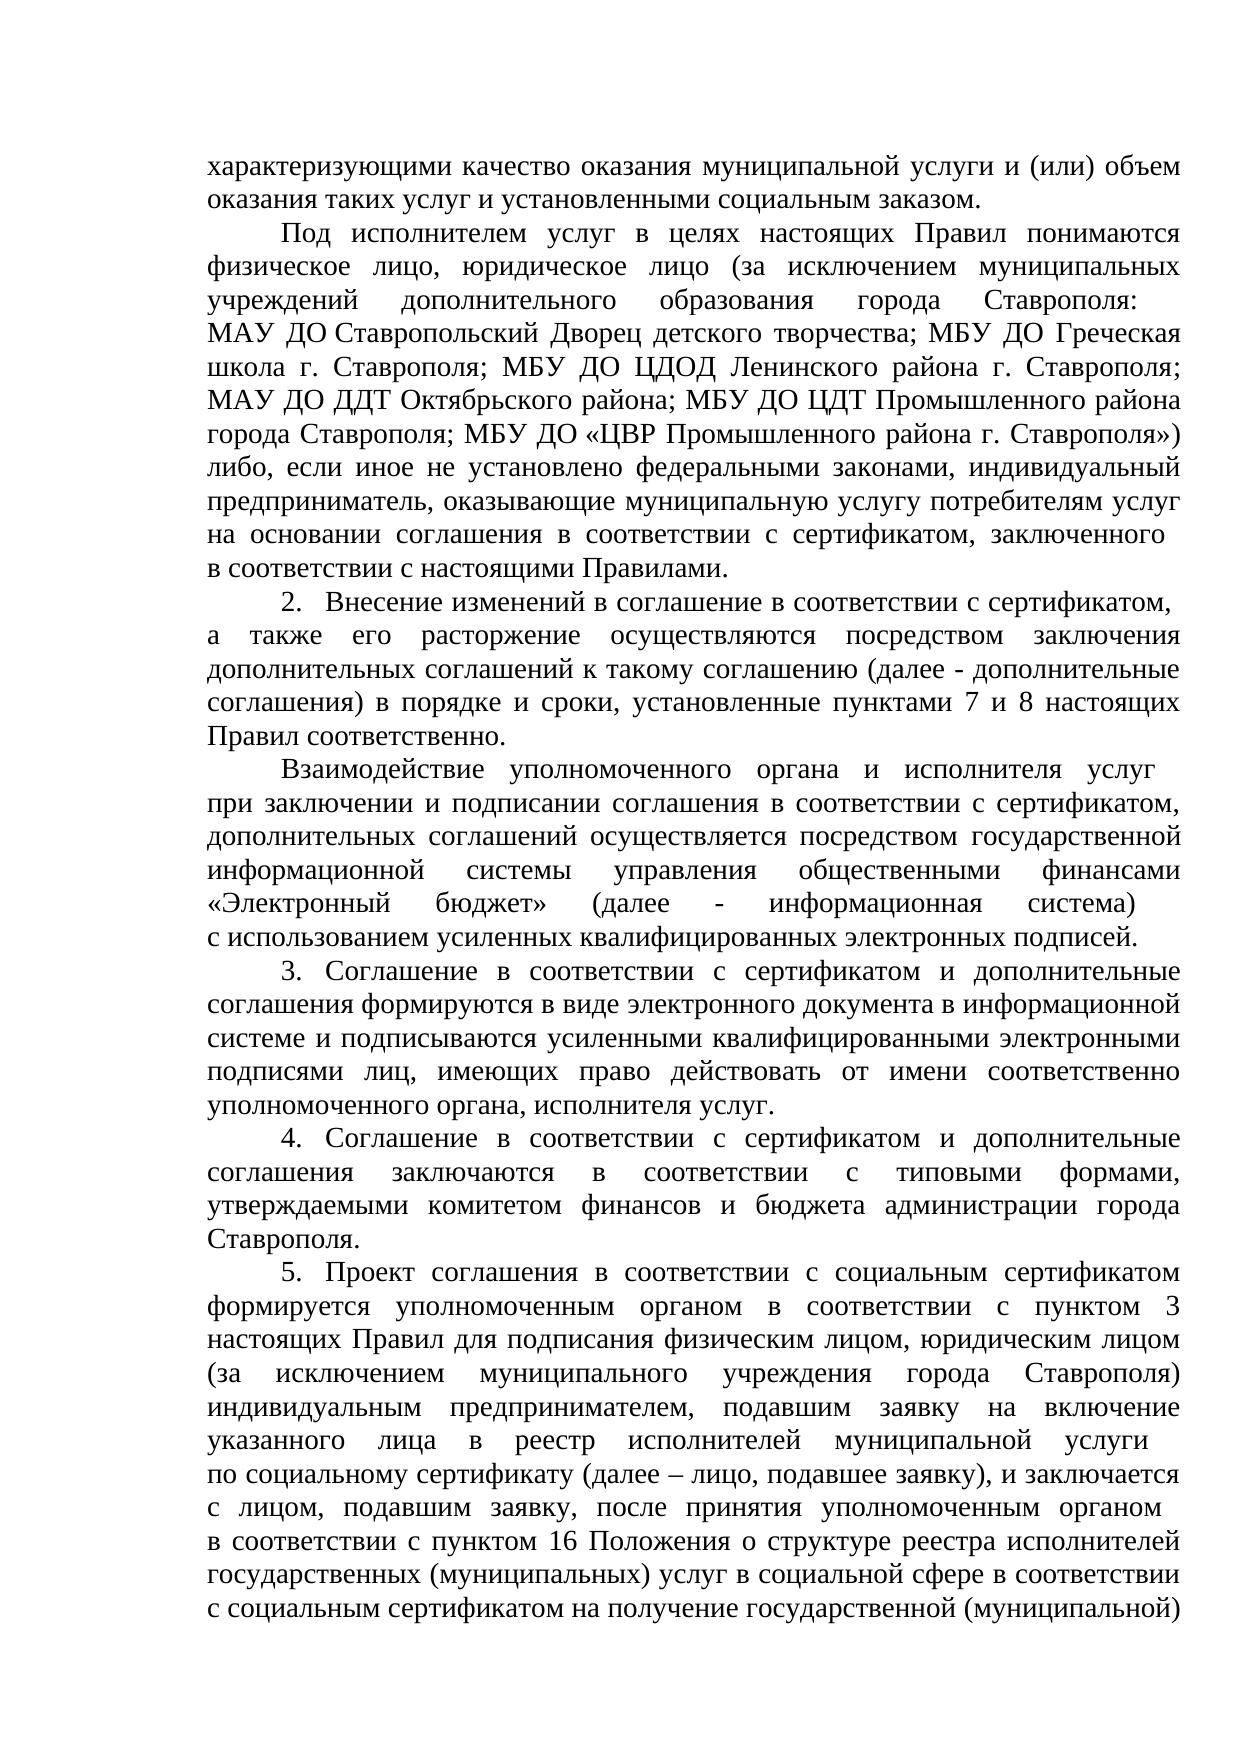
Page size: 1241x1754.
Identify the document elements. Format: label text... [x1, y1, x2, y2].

list Внесение изменений в соглашение в соответствии с сертификатом, а также его расторжение осуществляются посредством заключения дополнительных соглашений к такому соглашению (далее - дополнительные соглашения) в порядке и сроки, установленные пунктами 7 и 8 настоящих Правил соответственно. [207, 584, 1181, 751]
list Соглашение в соответствии с сертификатом и дополнительные соглашения заключаются в соответствии с типовыми формами, утверждаемыми комитетом финансов и бюджета администрации города Ставрополя. [207, 1120, 1181, 1254]
text Под исполнителем услуг в целях настоящих Правил понимаются физическое лицо, юридическое лицо (за исключением муниципальных учреждений дополнительного образования города Ставрополя: МАУ ДО Ставропольский Дворец детского творчества; МБУ ДО Греческая школа г. Ставрополя; МБУ ДО ЦДОД Ленинского района г. Ставрополя; МАУ ДО ДДТ Октябрьского района; МБУ ДО ЦДТ Промышленного района города Ставрополя; МБУ ДО «ЦВР Промышленного района г. Ставрополя») либо, если иное не установлено федеральными законами, индивидуальный предприниматель, оказывающие муниципальную услугу потребителям услуг на основании соглашения в соответствии с сертификатом, заключенного в соответствии с настоящими Правилами. [207, 416, 1181, 584]
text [207, 148, 1181, 215]
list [207, 1254, 1181, 1623]
text Под исполнителем услуг в целях настоящих Правил понимаются физическое лицо, юридическое лицо (за исключением муниципальных учреждений дополнительного образования города Ставрополя: МАУ ДО Ставропольский Дворец детского творчества; МБУ ДО Греческая школа г. Ставрополя; МБУ ДО ЦДОД Ленинского района г. Ставрополя; МАУ ДО ДДТ Октябрьского района; МБУ ДО ЦДТ Промышленного района города Ставрополя; МБУ ДО «ЦВР Промышленного района г. Ставрополя») либо, если иное не установлено федеральными законами, индивидуальный предприниматель, оказывающие муниципальную услугу потребителям услуг на основании соглашения в соответствии с сертификатом, заключенного в соответствии с настоящими Правилами. [207, 215, 1181, 324]
list Соглашение в соответствии с сертификатом и дополнительные соглашения формируются в виде электронного документа в информационной системе и подписываются усиленными квалифицированными электронными подписями лиц, имеющих право действовать от имени соответственно уполномоченного органа, исполнителя услуг. [207, 953, 1181, 1120]
text Под исполнителем услуг в целях настоящих Правил понимаются физическое лицо, юридическое лицо (за исключением муниципальных учреждений дополнительного образования города Ставрополя: МАУ ДО Ставропольский Дворец детского творчества; МБУ ДО Греческая школа г. Ставрополя; МБУ ДО ЦДОД Ленинского района г. Ставрополя; МАУ ДО ДДТ Октябрьского района; МБУ ДО ЦДТ Промышленного района города Ставрополя; МБУ ДО «ЦВР Промышленного района г. Ставрополя») либо, если иное не установлено федеральными законами, индивидуальный предприниматель, оказывающие муниципальную услугу потребителям услуг на основании соглашения в соответствии с сертификатом, заключенного в соответствии с настоящими Правилами. [207, 349, 1181, 416]
text Взаимодействие уполномоченного органа и исполнителя услуг при заключении и подписании соглашения в соответствии с сертификатом, дополнительных соглашений осуществляется посредством государственной информационной системы управления общественными финансами «Электронный бюджет» (далее - информационная система) с использованием усиленных квалифицированных электронных подписей. [207, 751, 1181, 953]
